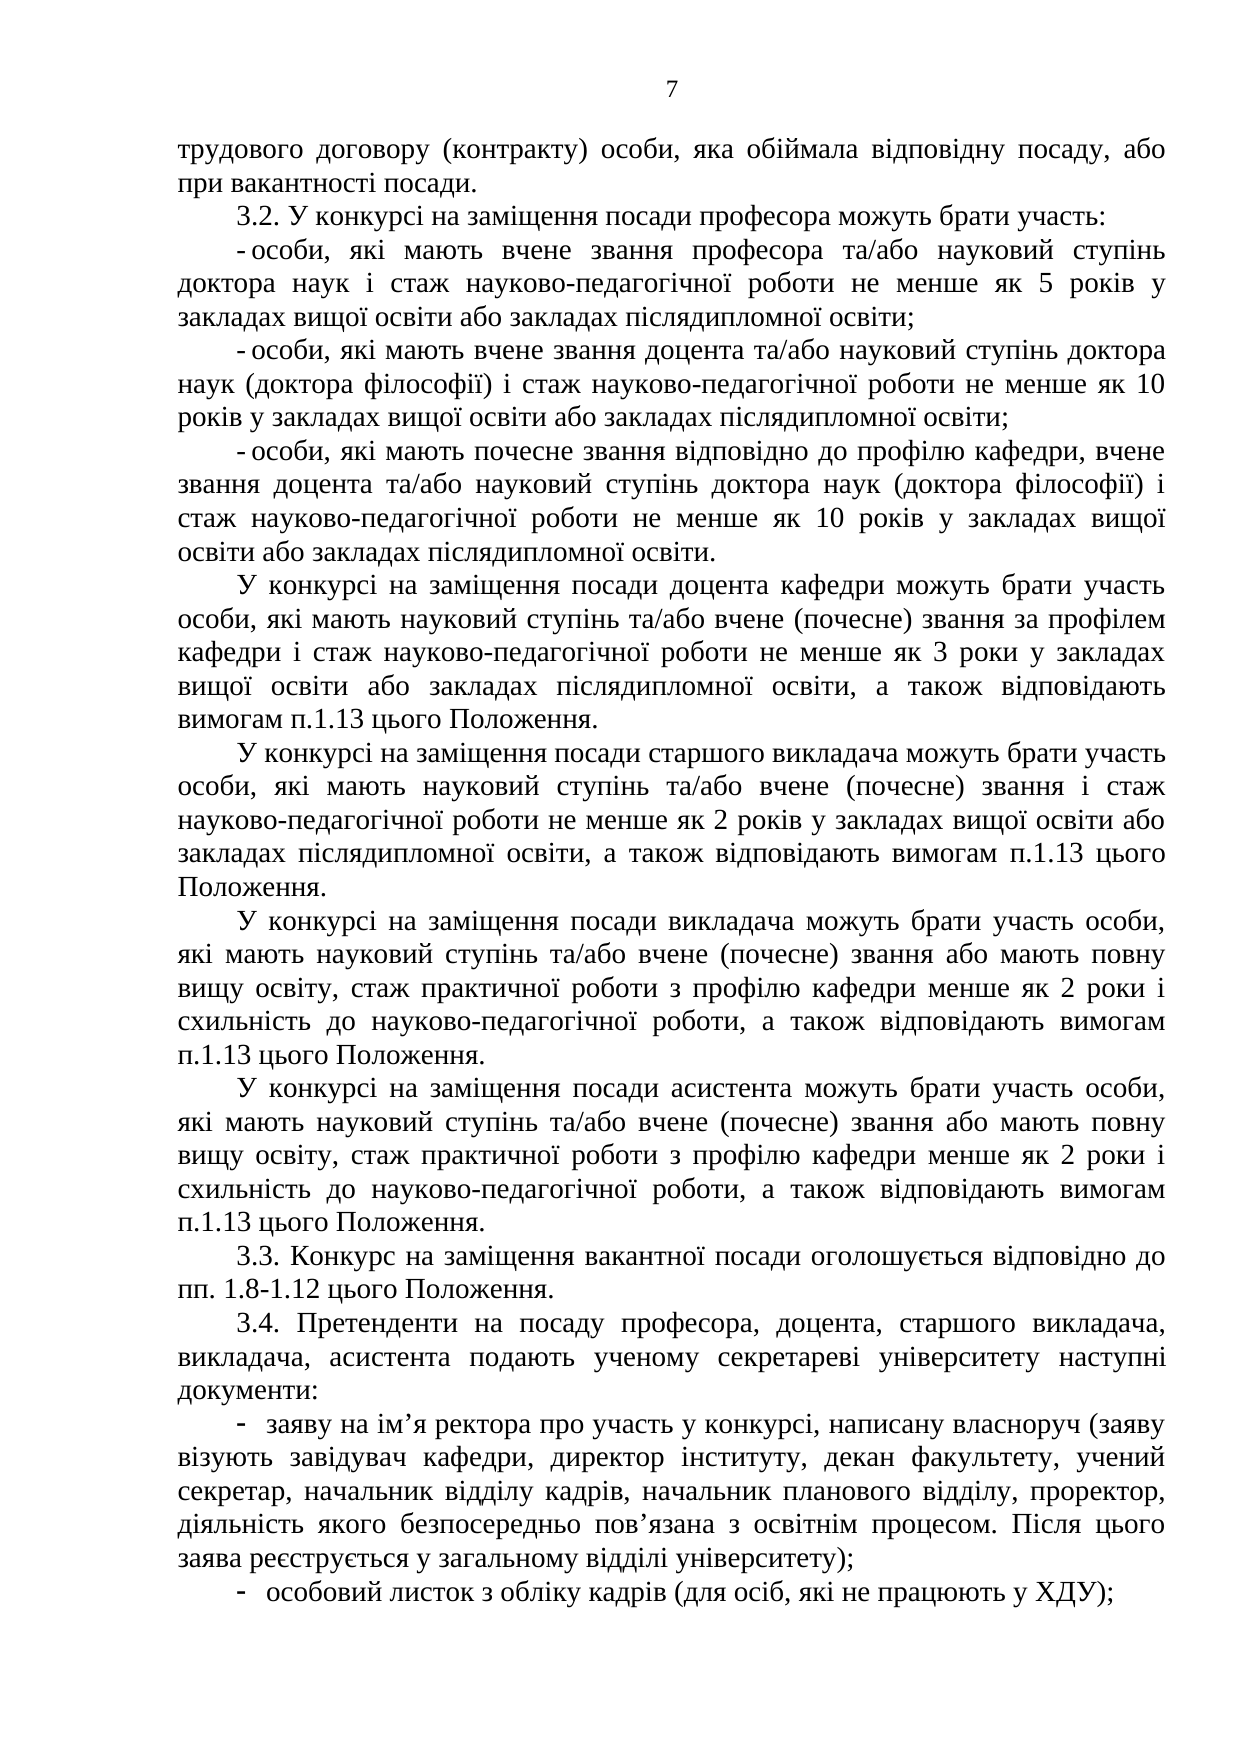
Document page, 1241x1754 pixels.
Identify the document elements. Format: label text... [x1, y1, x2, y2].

text 3.2. У конкурсі на заміщення посади професора можуть брати участь: [177, 198, 1167, 232]
text У конкурсі на заміщення посади асистента можуть брати участь особи, які мають науковий ступінь та/або вчене (почесне) звання або мають повну вищу освіту, стаж практичної роботи з профілю кафедри менше як 2 роки і схильність до науково-педагогічної роботи, а також відповідають вимогам п.1.13 цього Положення. [177, 1070, 1167, 1238]
list особовий листок з обліку кадрів (для осіб, які не працюють у ХДУ); [177, 1574, 1167, 1607]
text 3.4. Претенденти на посаду професора, доцента, старшого викладача, викладача, асистента подають ученому секретареві університету наступні документи: [177, 1305, 1167, 1406]
list особи, які мають вчене звання професора та/або науковий ступінь доктора наук і стаж науково-педагогічної роботи не менше як 5 років у закладах вищої освіти або закладах післядипломної освіти; [177, 232, 1167, 332]
list заяву на ім’я ректора про участь у конкурсі, написану власноруч (заяву візують завідувач кафедри, директор інституту, декан факультету, учений секретар, начальник відділу кадрів, начальник планового відділу, проректор, діяльність якого безпосередньо пов’язана з освітнім процесом. Після цього заява реєструється у загальному відділі університету); [177, 1406, 1167, 1574]
text У конкурсі на заміщення посади старшого викладача можуть брати участь особи, які мають науковий ступінь та/або вчене (почесне) звання і стаж науково-педагогічної роботи не менше як 2 років у закладах вищої освіти або закладах післядипломної освіти, а також відповідають вимогам п.1.13 цього Положення. [177, 735, 1167, 903]
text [177, 131, 1167, 198]
list 3.3. Конкурс на заміщення вакантної посади оголошується відповідно до пп. 1.8-1.12 цього Положення. [177, 1238, 1167, 1305]
list особи, які мають вчене звання доцента та/або науковий ступінь доктора наук (доктора філософії) і стаж науково-педагогічної роботи не менше як 10 років у закладах вищої освіти або закладах післядипломної освіти; [177, 332, 1167, 433]
list особи, які мають почесне звання відповідно до профілю кафедри, вчене звання доцента та/або науковий ступінь доктора наук (доктора філософії) і стаж науково-педагогічної роботи не менше як 10 років у закладах вищої освіти або закладах післядипломної освіти. [177, 433, 1167, 567]
text У конкурсі на заміщення посади викладача можуть брати участь особи, які мають науковий ступінь та/або вчене (почесне) звання або мають повну вищу освіту, стаж практичної роботи з профілю кафедри менше як 2 роки і схильність до науково-педагогічної роботи, а також відповідають вимогам п.1.13 цього Положення. [177, 903, 1167, 1070]
text У конкурсі на заміщення посади доцента кафедри можуть брати участь особи, які мають науковий ступінь та/або вчене (почесне) звання за профілем кафедри і стаж науково-педагогічної роботи не менше як 3 роки у закладах вищої освіти або закладах післядипломної освіти, а також відповідають вимогам п.1.13 цього Положення. [177, 567, 1167, 735]
